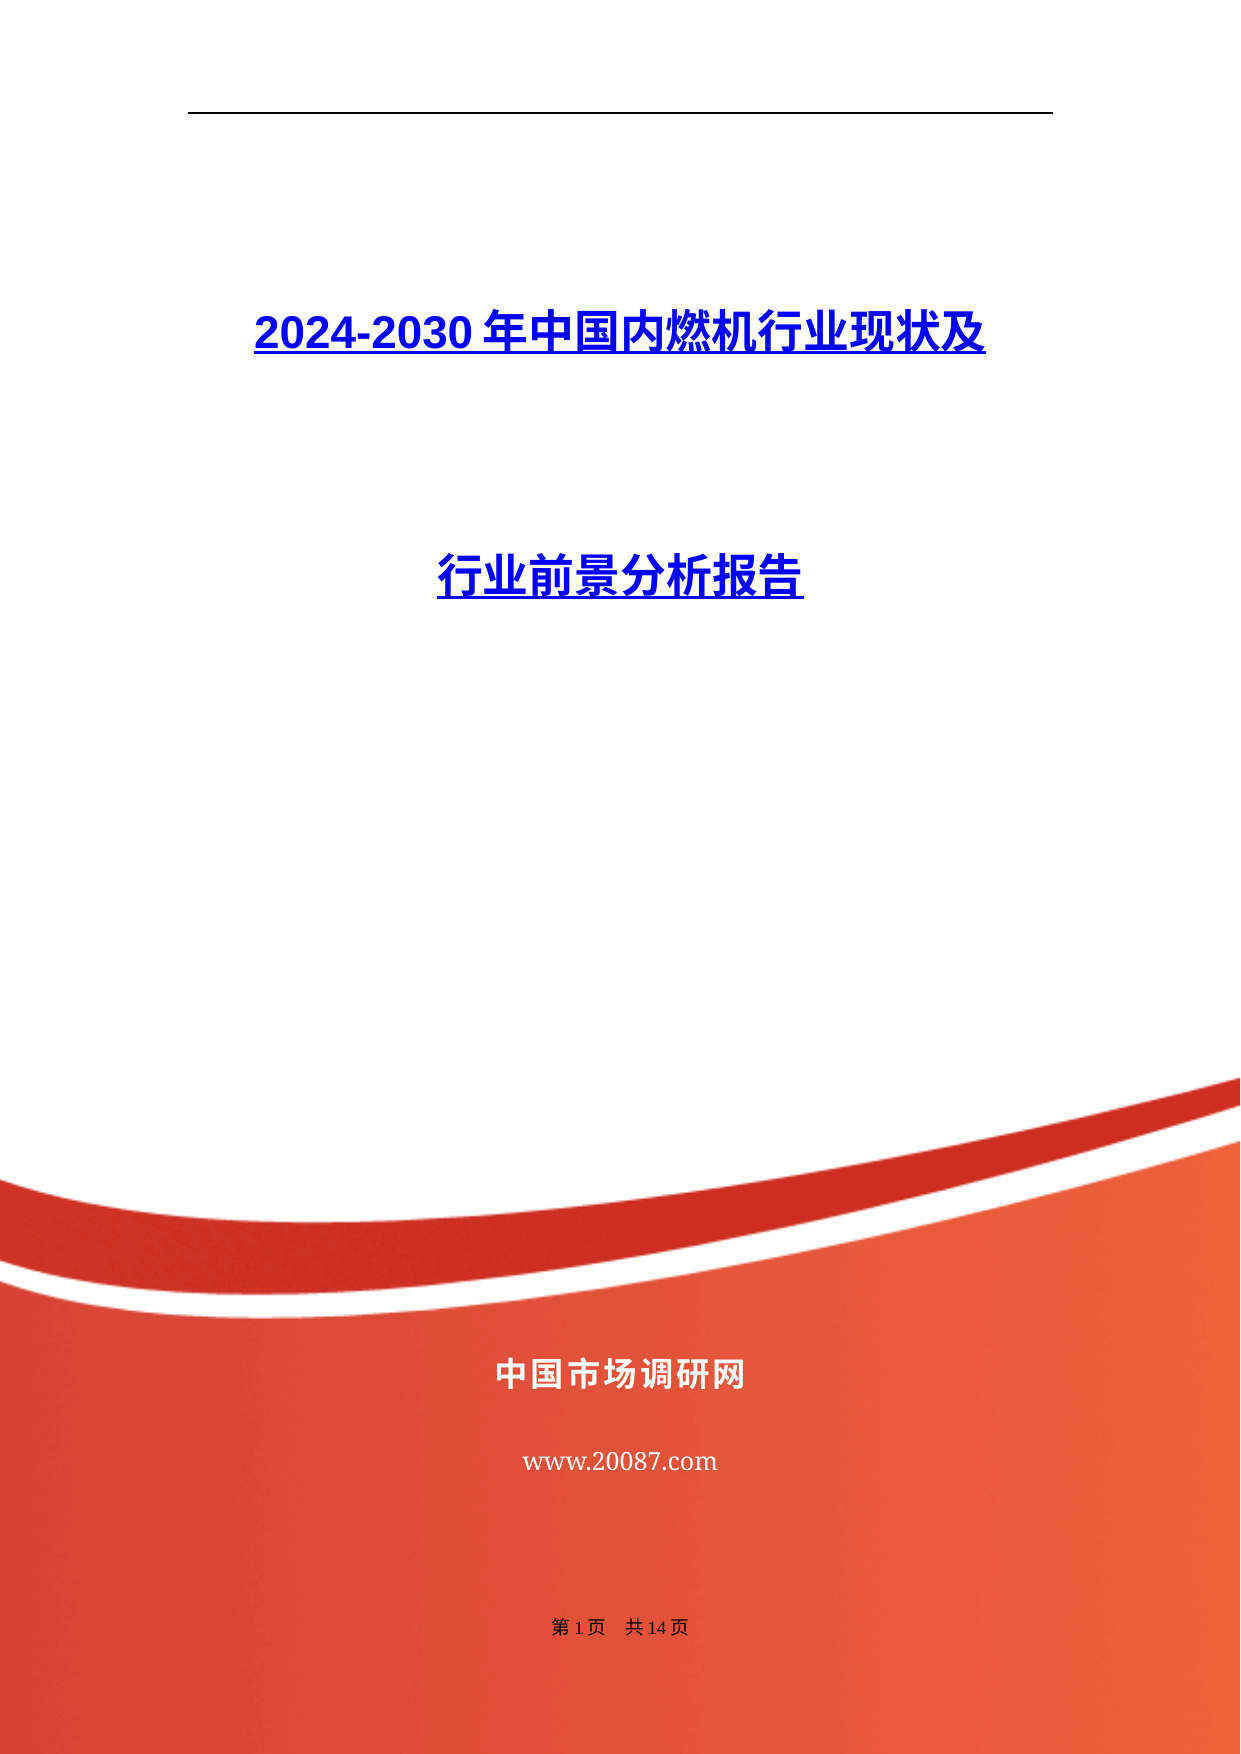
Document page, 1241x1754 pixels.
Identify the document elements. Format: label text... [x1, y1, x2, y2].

table_header 2024-2030年中国内燃机行业现状及行业前景分析报告 [188, 207, 1053, 773]
text www.20087.com [187, 1428, 1053, 1493]
subtitle 中国市场调研网 [187, 1339, 1053, 1404]
picture [0, 1006, 1241, 1754]
